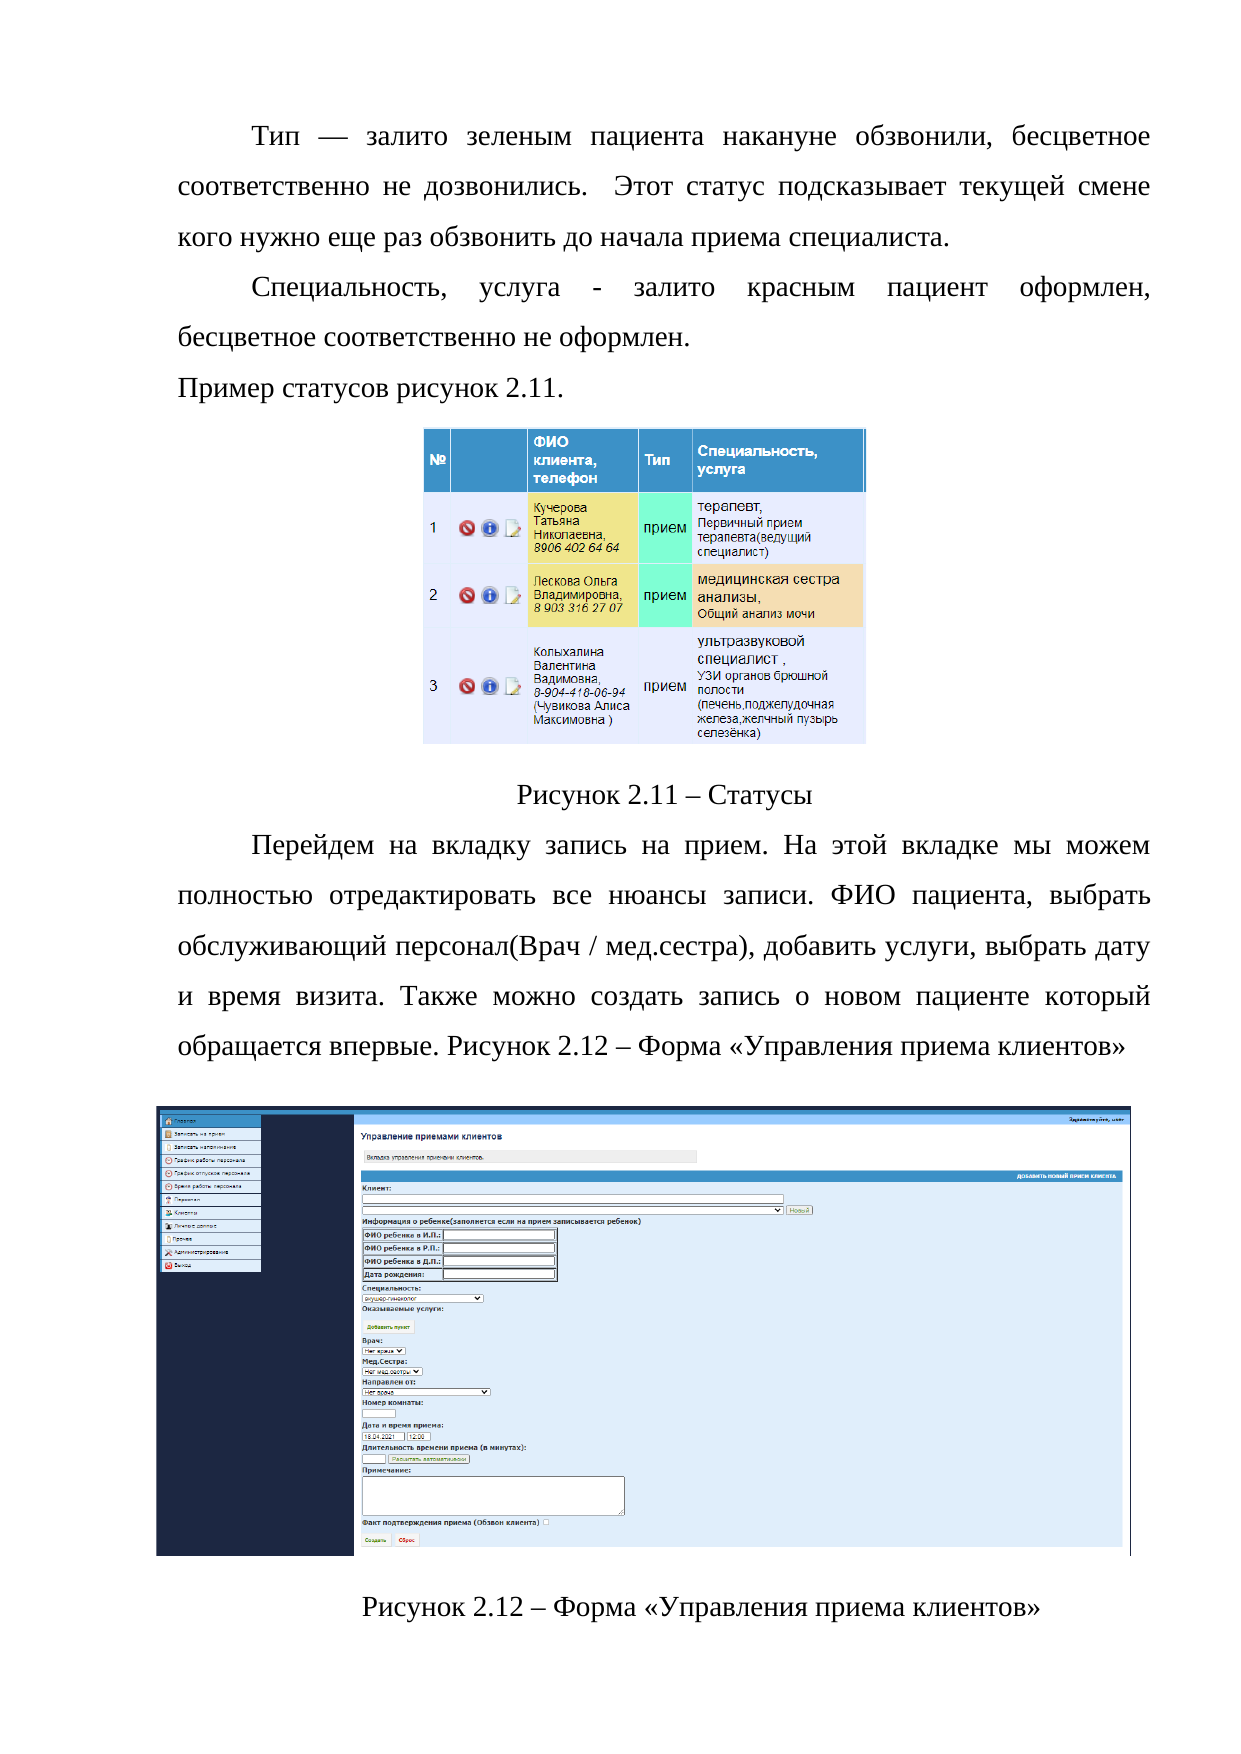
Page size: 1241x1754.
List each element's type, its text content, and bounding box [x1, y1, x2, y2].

text Специальность, услуга - залито красным пациент оформлен, бесцветное соответственно не оформлен. [177, 269, 1152, 353]
picture [422, 427, 867, 744]
text Перейдем на вкладку запись на прием. На этой вкладке мы можем полностью отредактировать все нюансы записи. ФИО пациента, выбрать обслуживающий персонал(Врач / мед.сестра), добавить услуги, выбрать дату и время визита. Также можно создать запись о новом пациенте который обращается впервые. Рисунок 2.12 – Форма «Управления приема клиентов» [177, 827, 1152, 1062]
text Пример статусов рисунок 2.11. [177, 370, 1152, 403]
text Рисунок 2.11 – Статусы [177, 722, 1152, 810]
picture [156, 1106, 1131, 1556]
text Тип — залито зеленым пациента накануне обзвонили, бесцветное соответственно не дозвонились. Этот статус подсказывает текущей смене кого нужно еще раз обзвонить до начала приема специалиста. [177, 118, 1152, 252]
